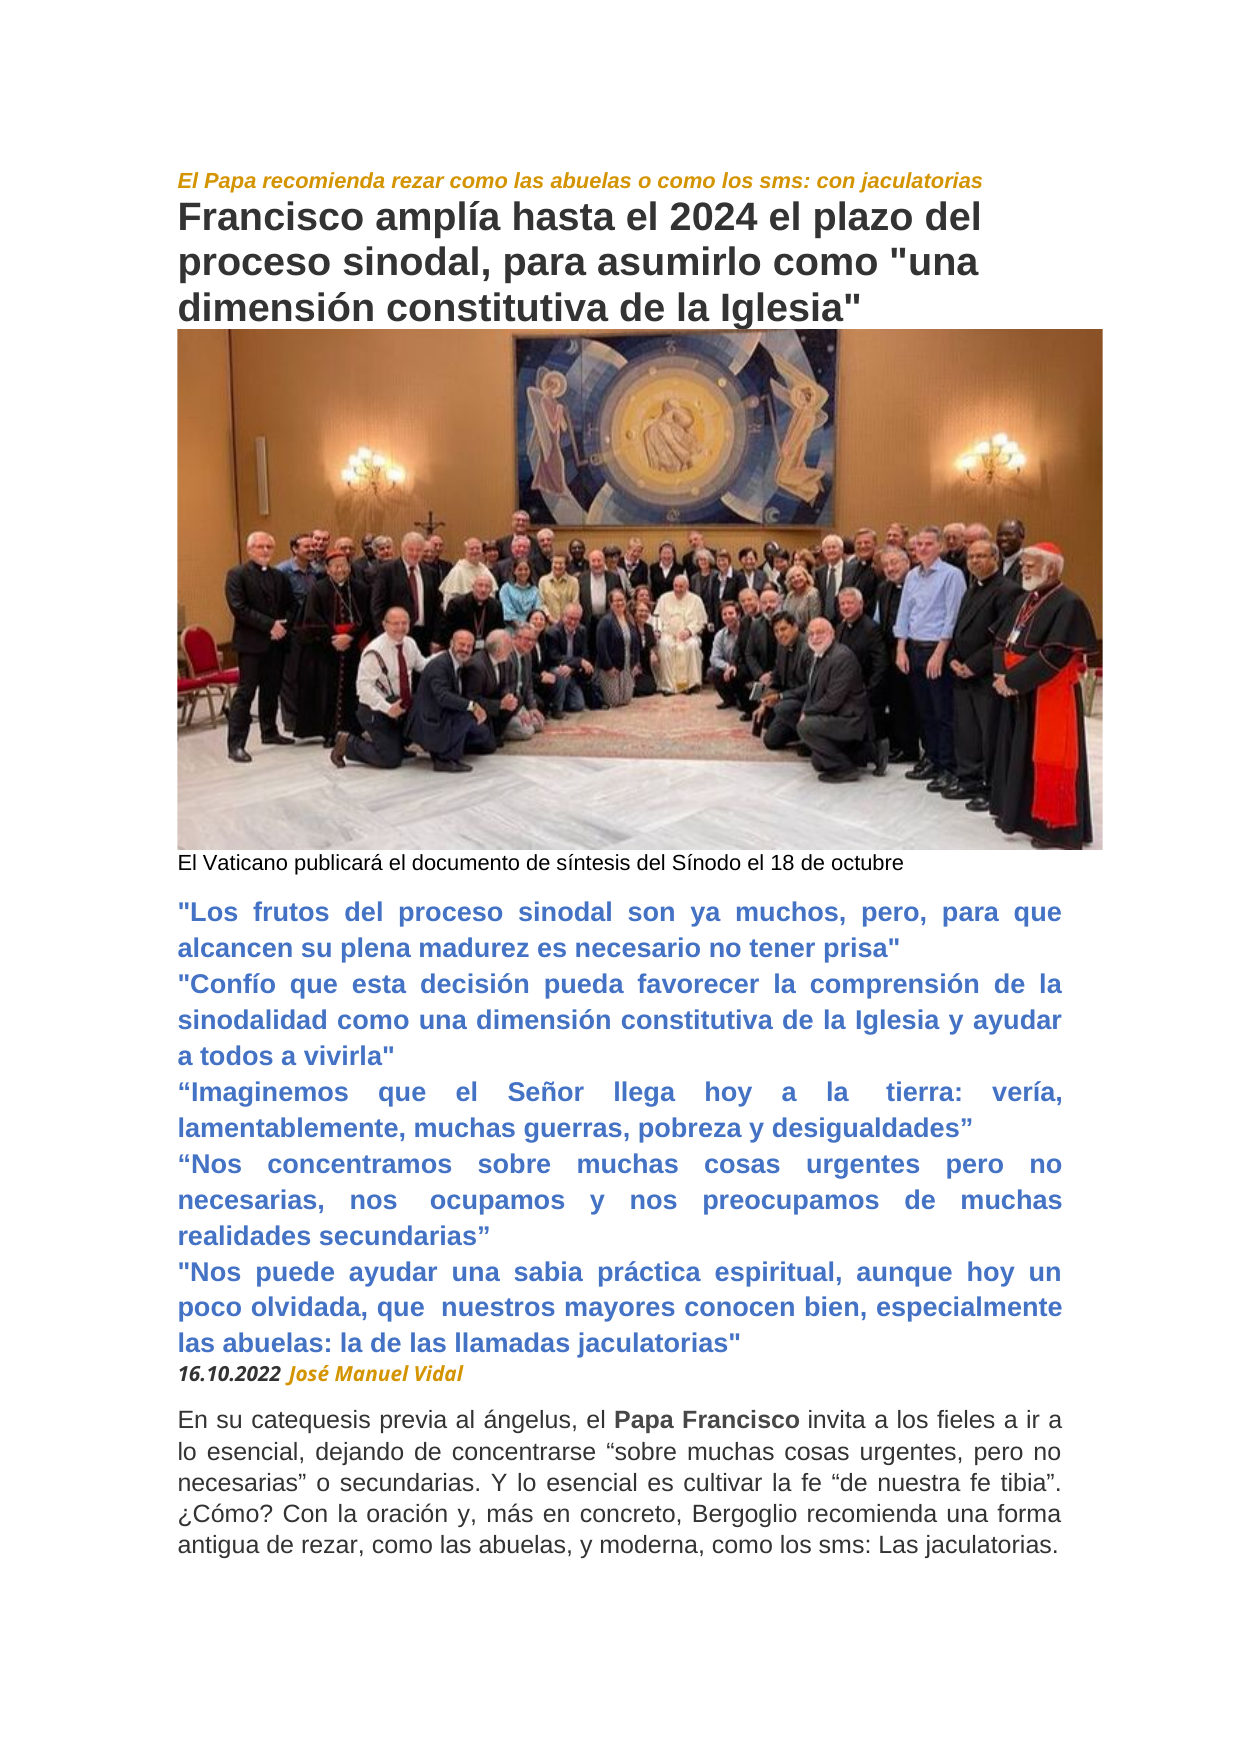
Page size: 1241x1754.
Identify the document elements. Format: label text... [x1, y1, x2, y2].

text “Nos concentramos sobre muchas cosas urgentes pero no necesarias, nos ocupamos y nos preocupamos de muchas realidades secundarias” [177, 1143, 1063, 1251]
text El Vaticano publicará el documento de síntesis del Sínodo el 18 de octubre [177, 850, 1063, 875]
text 16.10.2022 José Manuel Vidal [177, 1359, 1063, 1387]
picture [177, 329, 1103, 850]
text En su catequesis previa al ángelus, el Papa Francisco invita a los fieles a ir a lo esencial, dejando de concentrarse “sobre muchas cosas urgentes, pero no necesarias” o secundarias. Y lo esencial es cultivar la fe “de nuestra fe tibia”. ¿Cómo? Con la oración y, más en concreto, Bergoglio recomienda una forma antigua de rezar, como las abuelas, y moderna, como los sms: Las jaculatorias. [177, 1403, 1063, 1559]
text El Papa recomienda rezar como las abuelas o como los sms: con jaculatorias [177, 148, 1063, 193]
text “Imaginemos que el Señor llega hoy a la tierra: vería, lamentablemente, muchas guerras, pobreza y desigualdades” [177, 1071, 1063, 1143]
text Francisco amplía hasta el 2024 el plazo del proceso sinodal, para asumirlo como "una dimensión constitutiva de la Iglesia" [177, 193, 1063, 329]
text "Nos puede ayudar una sabia práctica espiritual, aunque hoy un poco olvidada, que nuestros mayores conocen bien, especialmente las abuelas: la de las llamadas jaculatorias" [177, 1251, 1063, 1359]
text "Confío que esta decisión pueda favorecer la comprensión de la sinodalidad como una dimensión constitutiva de la Iglesia y ayudar a todos a vivirla" [177, 963, 1063, 1071]
text "Los frutos del proceso sinodal son ya muchos, pero, para que alcancen su plena madurez es necesario no tener prisa" [177, 891, 1063, 963]
